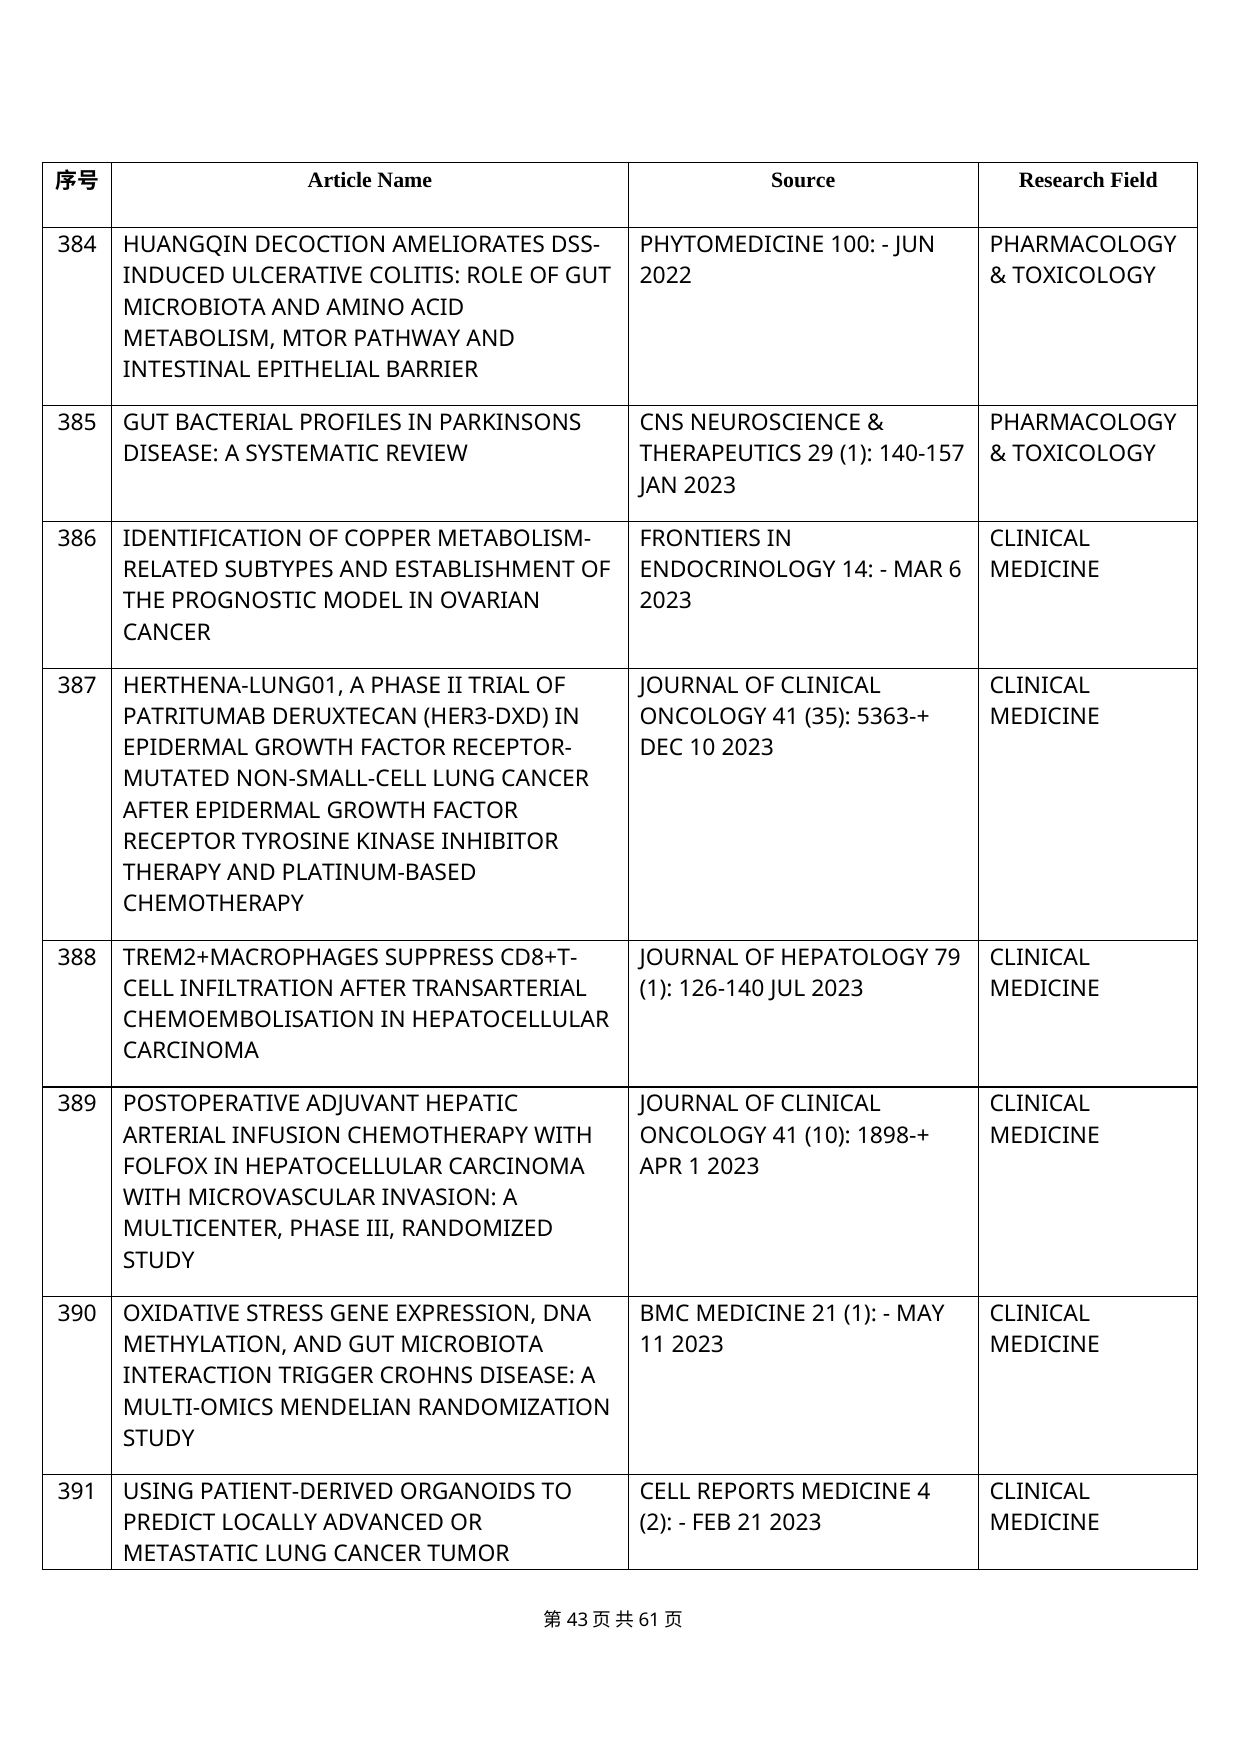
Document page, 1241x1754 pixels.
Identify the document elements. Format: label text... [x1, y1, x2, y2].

table_cell BMC MEDICINE 21 (1): - MAY 11 2023 [629, 1297, 978, 1474]
table_cell 391 [43, 1475, 111, 1569]
table_cell PHARMACOLOGY & TOXICOLOGY [979, 406, 1197, 521]
table_cell IDENTIFICATION OF COPPER METABOLISM-RELATED SUBTYPES AND ESTABLISHMENT OF THE PROGNOSTIC MODEL IN OVARIAN CANCER [112, 522, 628, 668]
table_cell 388 [43, 941, 111, 1086]
table_cell GUT BACTERIAL PROFILES IN PARKINSONS DISEASE: A SYSTEMATIC REVIEW [112, 406, 628, 521]
table_cell 387 [43, 669, 111, 939]
table_cell 385 [43, 406, 111, 521]
table_cell 386 [43, 522, 111, 668]
table_cell FRONTIERS IN ENDOCRINOLOGY 14: - MAR 6 2023 [629, 522, 978, 668]
table_cell JOURNAL OF HEPATOLOGY 79 (1): 126-140 JUL 2023 [629, 941, 978, 1086]
table_cell CLINICAL MEDICINE [979, 522, 1197, 668]
table_header Article Name [112, 163, 628, 227]
table_cell JOURNAL OF CLINICAL ONCOLOGY 41 (10): 1898-+ APR 1 2023 [629, 1088, 978, 1296]
table_cell HERTHENA-LUNG01, A PHASE II TRIAL OF PATRITUMAB DERUXTECAN (HER3-DXD) IN EPIDERMAL GROWTH FACTOR RECEPTOR-MUTATED NON-SMALL-CELL LUNG CANCER AFTER EPIDERMAL GROWTH FACTOR RECEPTOR TYROSINE KINASE INHIBITOR THERAPY AND PLATINUM-BASED CHEMOTHERAPY [112, 669, 628, 939]
table_cell OXIDATIVE STRESS GENE EXPRESSION, DNA METHYLATION, AND GUT MICROBIOTA INTERACTION TRIGGER CROHNS DISEASE: A MULTI-OMICS MENDELIAN RANDOMIZATION STUDY [112, 1297, 628, 1474]
table_cell JOURNAL OF CLINICAL ONCOLOGY 41 (35): 5363-+ DEC 10 2023 [629, 669, 978, 939]
table_cell 384 [43, 228, 111, 405]
table_cell PHARMACOLOGY & TOXICOLOGY [979, 228, 1197, 405]
table_cell TREM2+MACROPHAGES SUPPRESS CD8+T-CELL INFILTRATION AFTER TRANSARTERIAL CHEMOEMBOLISATION IN HEPATOCELLULAR CARCINOMA [112, 941, 628, 1086]
table_header 序号 [43, 163, 111, 227]
table_cell 389 [43, 1088, 111, 1296]
table_header Source [629, 163, 978, 227]
table_cell CLINICAL MEDICINE [979, 1088, 1197, 1296]
table_cell CNS NEUROSCIENCE & THERAPEUTICS 29 (1): 140-157 JAN 2023 [629, 406, 978, 521]
table_cell CLINICAL MEDICINE [979, 1297, 1197, 1474]
table_cell 390 [43, 1297, 111, 1474]
table_cell CLINICAL MEDICINE [979, 1475, 1197, 1569]
table_cell CLINICAL MEDICINE [979, 669, 1197, 939]
table_cell HUANGQIN DECOCTION AMELIORATES DSS-INDUCED ULCERATIVE COLITIS: ROLE OF GUT MICROBIOTA AND AMINO ACID METABOLISM, MTOR PATHWAY AND INTESTINAL EPITHELIAL BARRIER [112, 228, 628, 405]
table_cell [112, 1475, 628, 1569]
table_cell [629, 1475, 978, 1569]
table_cell POSTOPERATIVE ADJUVANT HEPATIC ARTERIAL INFUSION CHEMOTHERAPY WITH FOLFOX IN HEPATOCELLULAR CARCINOMA WITH MICROVASCULAR INVASION: A MULTICENTER, PHASE III, RANDOMIZED STUDY [112, 1088, 628, 1296]
table_cell CLINICAL MEDICINE [979, 941, 1197, 1086]
table_cell PHYTOMEDICINE 100: - JUN 2022 [629, 228, 978, 405]
table_header Research Field [979, 163, 1197, 227]
